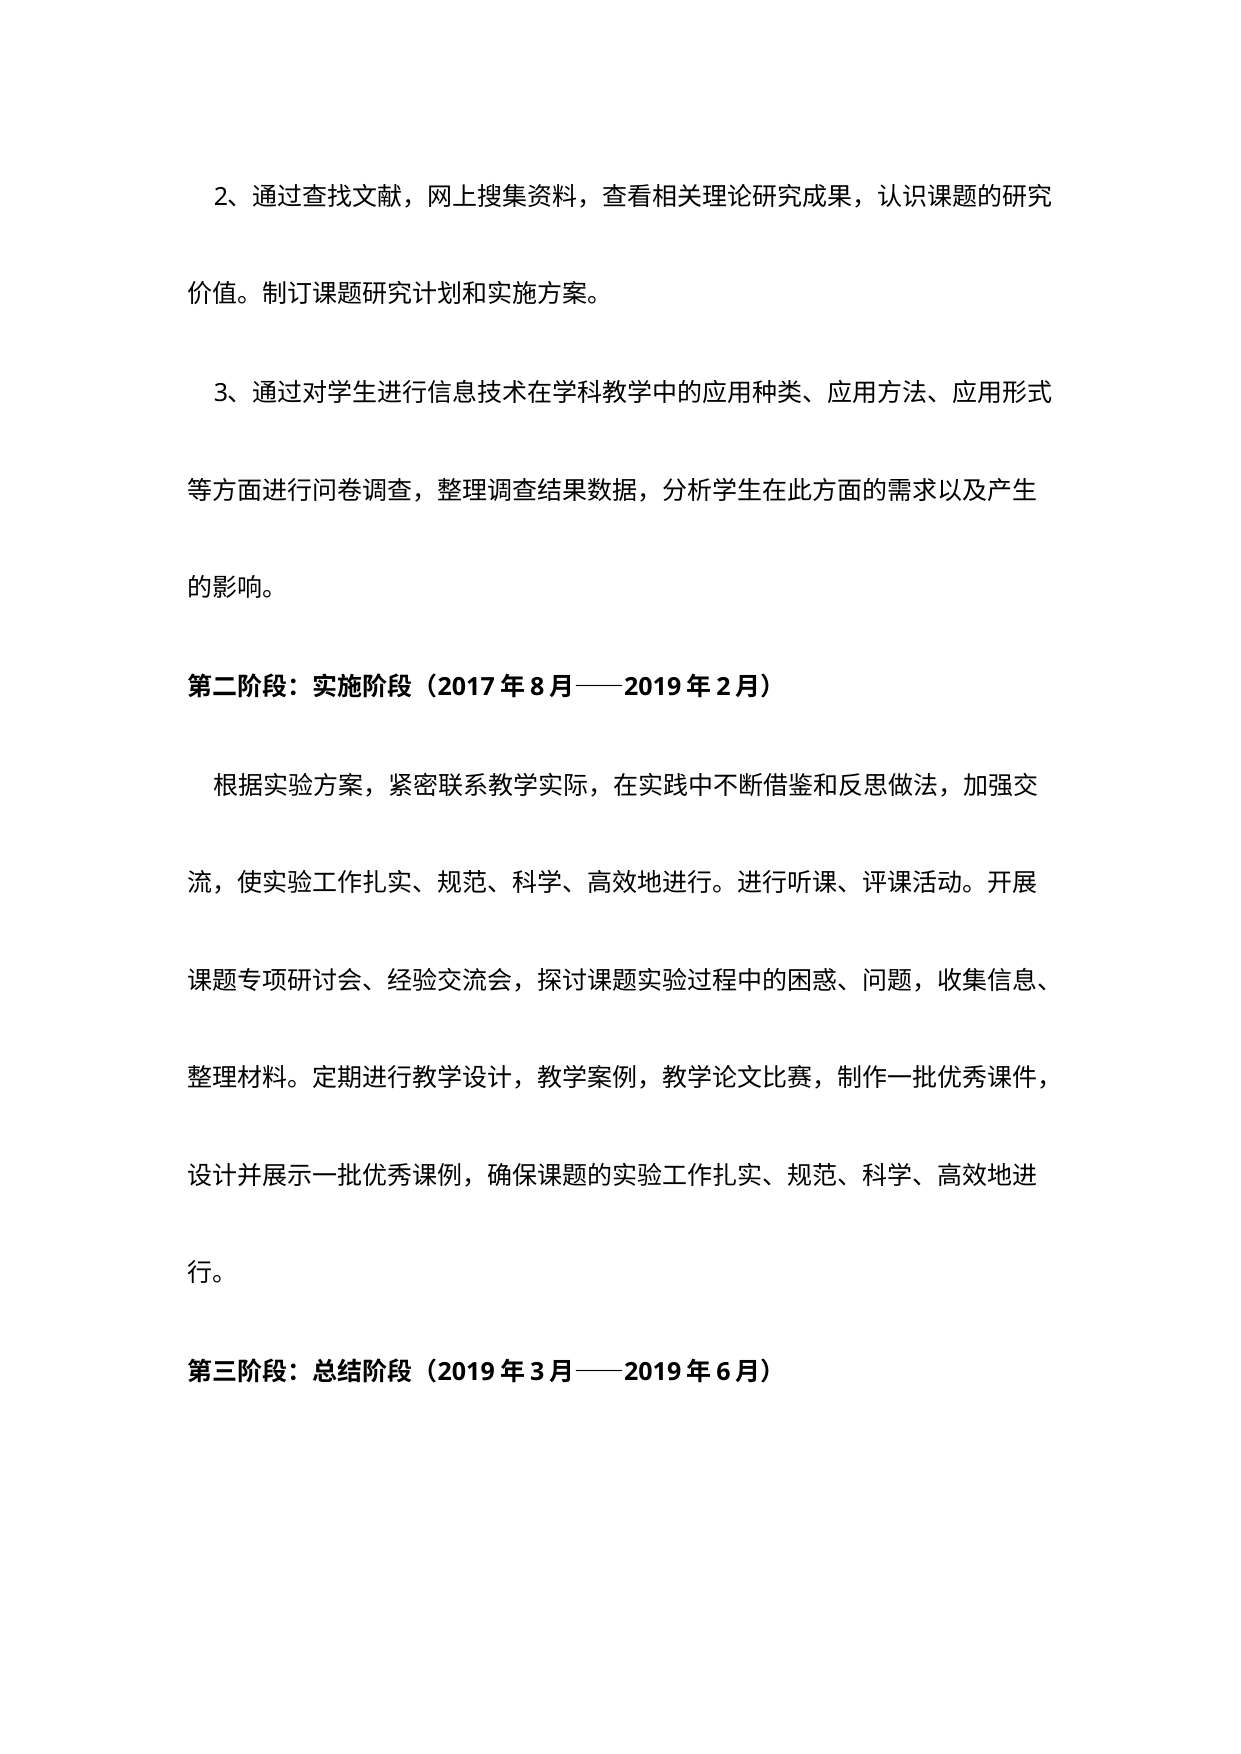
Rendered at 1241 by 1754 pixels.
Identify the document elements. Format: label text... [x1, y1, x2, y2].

text 2、通过查找文献，网上搜集资料，查看相关理论研究成果，认识课题的研究价值。制订课题研究计划和实施方案。 [187, 162, 1053, 324]
text 第三阶段：总结阶段（2019年3月——2019年6月） [187, 1337, 1053, 1402]
text 第二阶段：实施阶段（2017年8月——2019年2月） [187, 652, 1053, 717]
text 3、通过对学生进行信息技术在学科教学中的应用种类、应用方法、应用形式等方面进行问卷调查，整理调查结果数据，分析学生在此方面的需求以及产生的影响。 [187, 358, 1053, 618]
text 根据实验方案，紧密联系教学实际，在实践中不断借鉴和反思做法，加强交流，使实验工作扎实、规范、科学、高效地进行。进行听课、评课活动。开展课题专项研讨会、经验交流会，探讨课题实验过程中的困惑、问题，收集信息、整理材料。定期进行教学设计，教学案例，教学论文比赛，制作一批优秀课件，设计并展示一批优秀课例，确保课题的实验工作扎实、规范、科学、高效地进行。 [187, 751, 1053, 1303]
